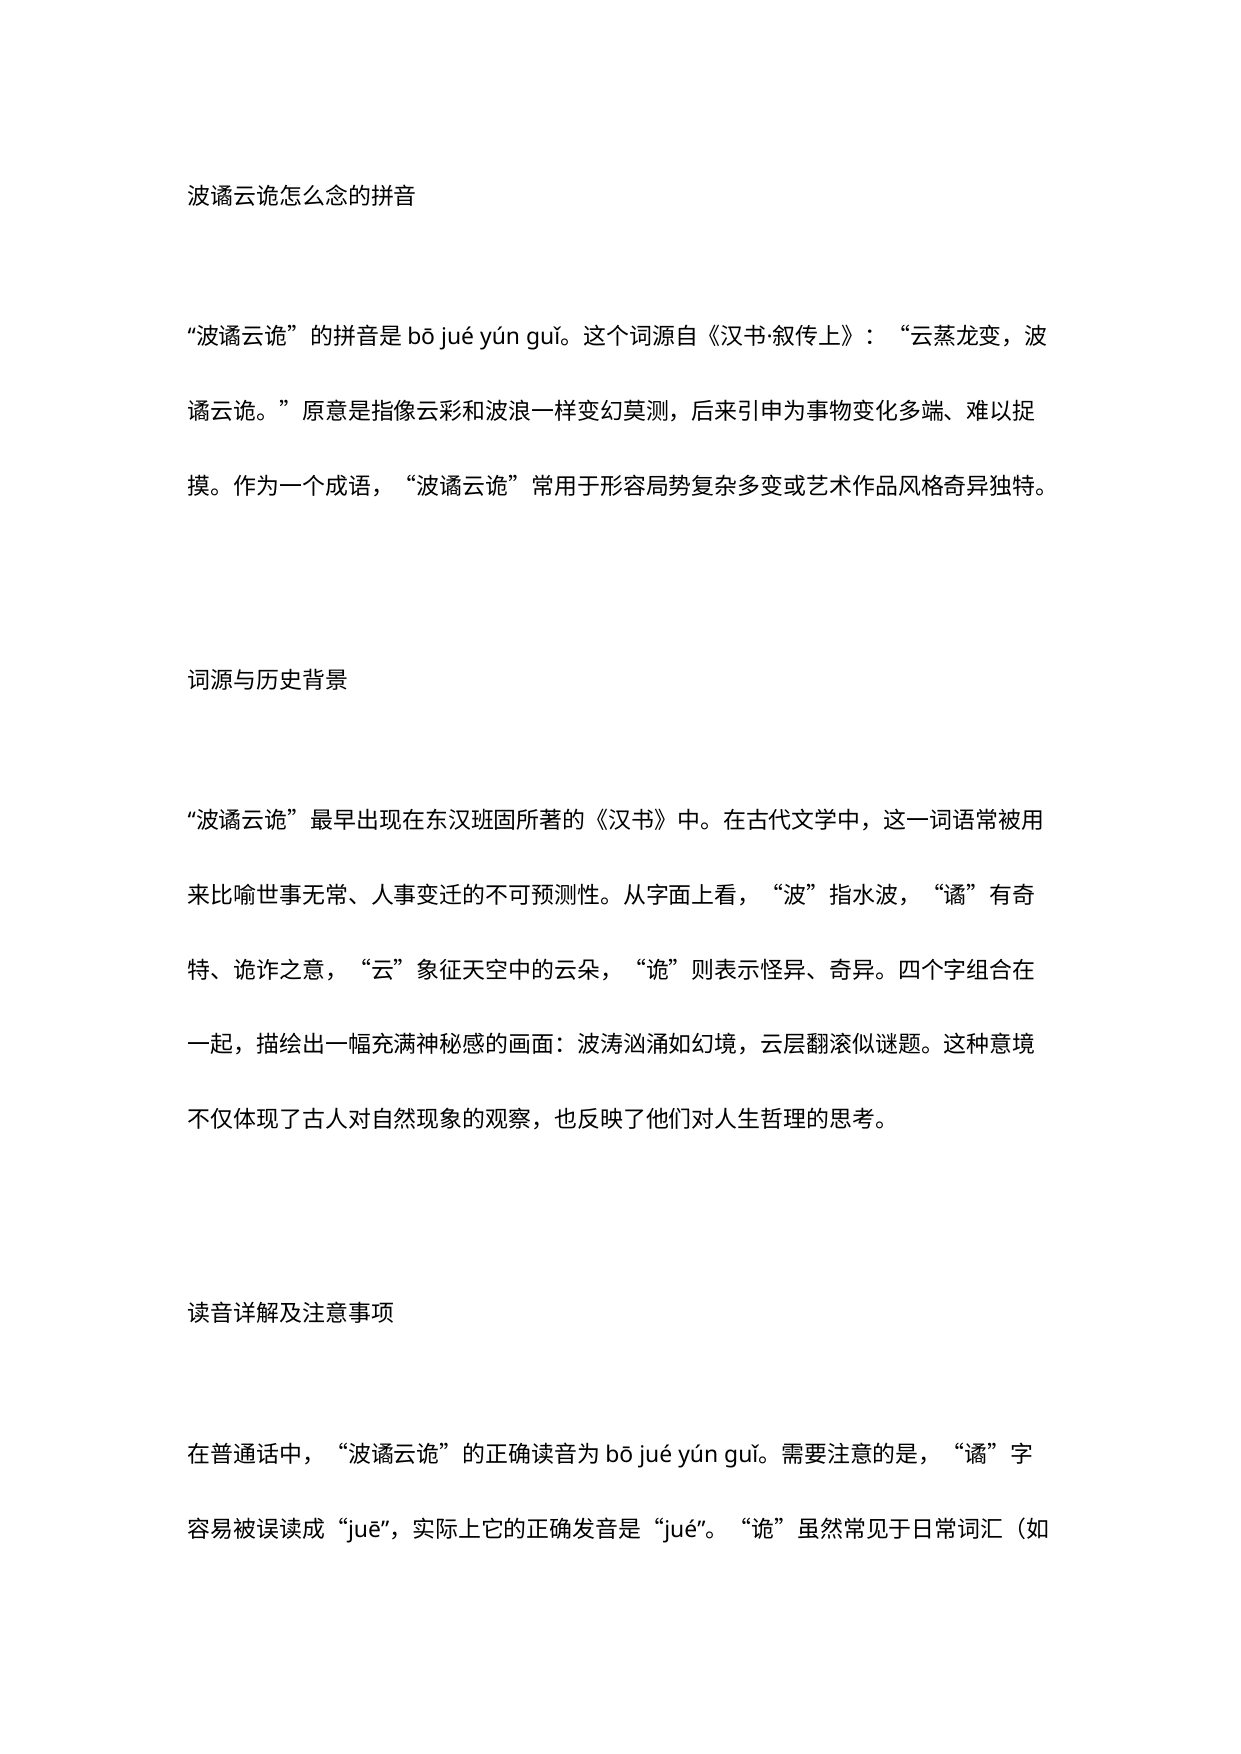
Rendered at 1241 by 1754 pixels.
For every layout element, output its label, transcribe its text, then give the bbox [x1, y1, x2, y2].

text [187, 1420, 1053, 1559]
text “波谲云诡”最早出现在东汉班固所著的《汉书》中。在古代文学中，这一词语常被用来比喻世事无常、人事变迁的不可预测性。从字面上看，“波”指水波，“谲”有奇特、诡诈之意，“云”象征天空中的云朵，“诡”则表示怪异、奇异。四个字组合在一起，描绘出一幅充满神秘感的画面：波涛汹涌如幻境，云层翻滚似谜题。这种意境不仅体现了古人对自然现象的观察，也反映了他们对人生哲理的思考。 [187, 786, 1053, 1150]
text 读音详解及注意事项 [187, 1279, 1053, 1344]
text “波谲云诡”的拼音是 bō jué yún guǐ。这个词源自《汉书·叙传上》：“云蒸龙变，波谲云诡。”原意是指像云彩和波浪一样变幻莫测，后来引申为事物变化多端、难以捉摸。作为一个成语，“波谲云诡”常用于形容局势复杂多变或艺术作品风格奇异独特。 [187, 302, 1053, 517]
text 词源与历史背景 [187, 646, 1053, 711]
text 波谲云诡怎么念的拼音 [187, 162, 1053, 227]
